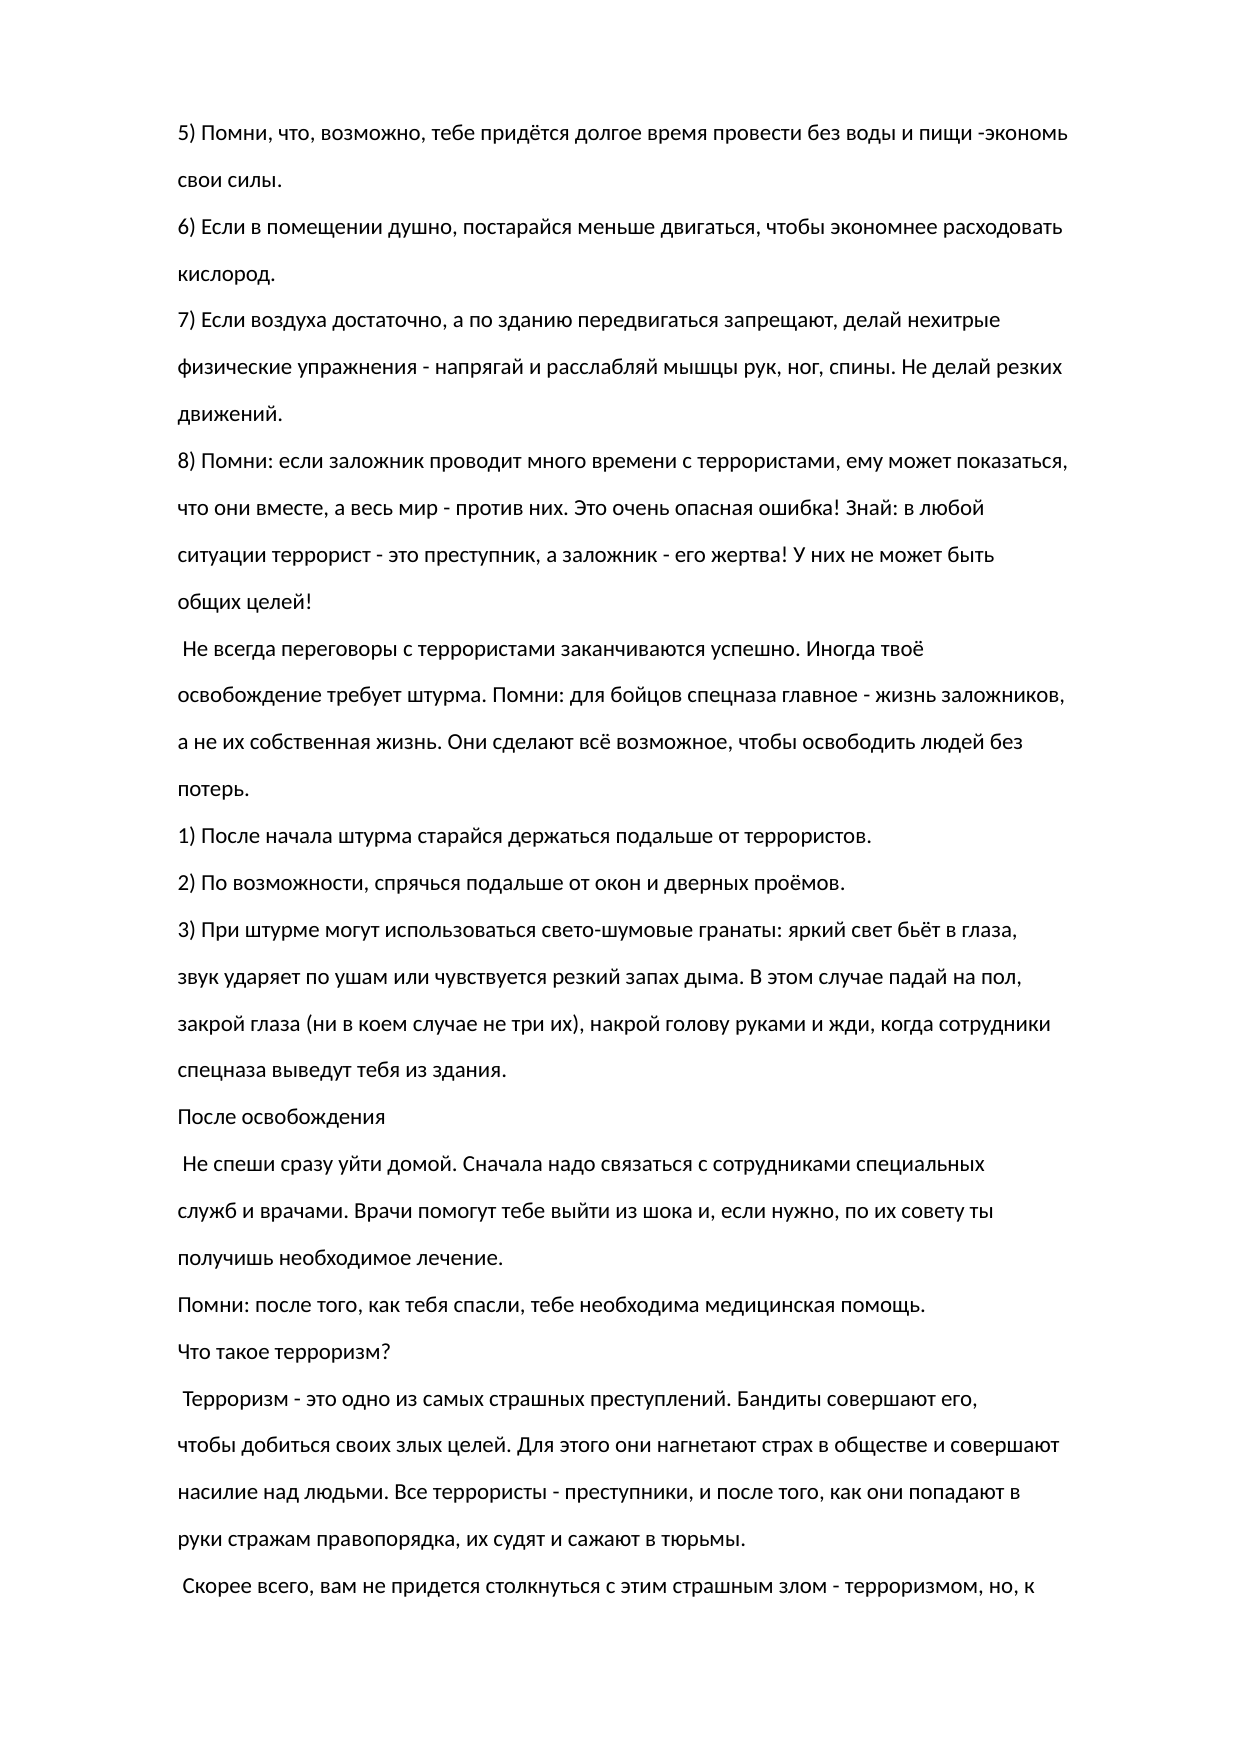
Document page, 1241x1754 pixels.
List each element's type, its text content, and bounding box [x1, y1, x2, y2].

text а не их собственная жизнь. Они сделают всё возможное, чтобы освободить людей без [177, 727, 1152, 756]
text получишь необходимое лечение. [177, 1243, 1152, 1271]
text что они вместе, а весь мир - против них. Это очень опасная ошибка! Знай: в любой [177, 493, 1152, 521]
text насилие над людьми. Все террористы - преступники, и после того, как они попадают в [177, 1477, 1152, 1506]
text ситуации террорист - это преступник, а заложник - его жертва! У них не может быть [177, 540, 1152, 568]
text звук ударяет по ушам или чувствуется резкий запах дыма. В этом случае падай на пол, [177, 962, 1152, 990]
text кислород. [177, 259, 1152, 287]
text 1) После начала штурма старайся держаться подальше от террористов. [177, 821, 1152, 849]
text служб и врачами. Врачи помогут тебе выйти из шока и, если нужно, по их совету ты [177, 1196, 1152, 1224]
text закрой глаза (ни в коем случае не три их), накрой голову руками и жди, когда сотрудники [177, 1009, 1152, 1037]
text Помни: после того, как тебя спасли, тебе необходима медицинская помощь. [177, 1290, 1152, 1318]
text 3) При штурме могут использоваться свето-шумовые гранаты: яркий свет бьёт в глаза, [177, 915, 1152, 943]
text свои силы. [177, 165, 1152, 193]
text Терроризм - это одно из самых страшных преступлений. Бандиты совершают его, [177, 1384, 1152, 1412]
text 6) Если в помещении душно, постарайся меньше двигаться, чтобы экономнее расходовать [177, 212, 1152, 240]
text 8) Помни: если заложник проводит много времени с террористами, ему может показаться, [177, 446, 1152, 474]
text Не спеши сразу уйти домой. Сначала надо связаться с сотрудниками специальных [177, 1149, 1152, 1177]
text потерь. [177, 774, 1152, 802]
text Скорее всего, вам не придется столкнуться с этим страшным злом - терроризмом, но, к [177, 1571, 1152, 1599]
text чтобы добиться своих злых целей. Для этого они нагнетают страх в обществе и совершают [177, 1431, 1152, 1459]
text движений. [177, 399, 1152, 427]
text 7) Если воздуха достаточно, а по зданию передвигаться запрещают, делай нехитрые [177, 306, 1152, 334]
text физические упражнения - напрягай и расслабляй мышцы рук, ног, спины. Не делай резких [177, 352, 1152, 381]
text Не всегда переговоры с террористами заканчиваются успешно. Иногда твоё [177, 634, 1152, 662]
text руки стражам правопорядка, их судят и сажают в тюрьмы. [177, 1524, 1152, 1552]
text 2) По возможности, спрячься подальше от окон и дверных проёмов. [177, 868, 1152, 896]
text общих целей! [177, 587, 1152, 615]
text Что такое терроризм? [177, 1337, 1152, 1365]
text После освобождения [177, 1102, 1152, 1131]
text освобождение требует штурма. Помни: для бойцов спецназа главное - жизнь заложников, [177, 681, 1152, 709]
text спецназа выведут тебя из здания. [177, 1056, 1152, 1084]
text 5) Помни, что, возможно, тебе придётся долгое время провести без воды и пищи -экономь [177, 118, 1152, 146]
